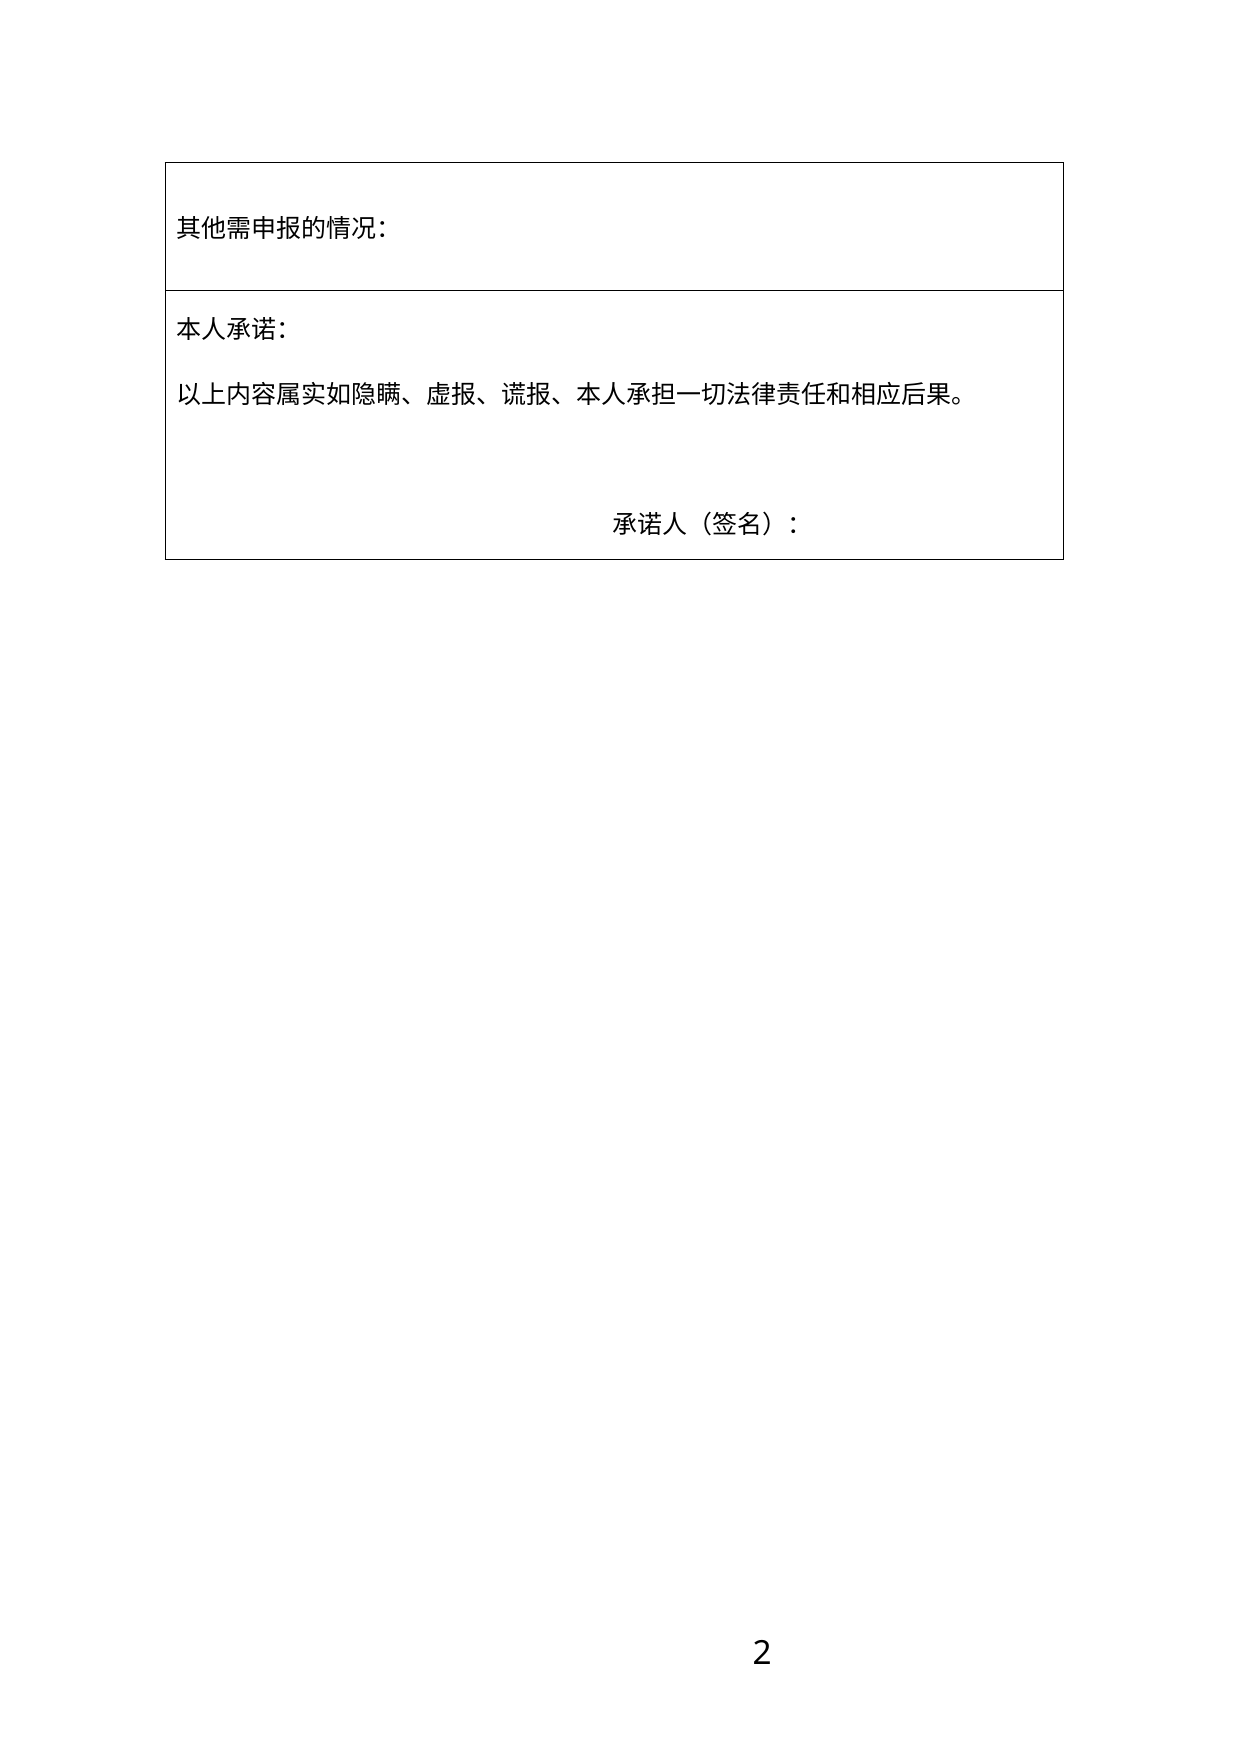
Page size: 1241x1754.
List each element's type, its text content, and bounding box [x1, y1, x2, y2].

table_cell 其他需申报的情况： [166, 163, 1063, 289]
table_cell 本人承诺： 以上内容属实如隐瞒、虚报、谎报、本人承担一切法律责任和相应后果。 承诺人（签名）： [166, 291, 1063, 559]
